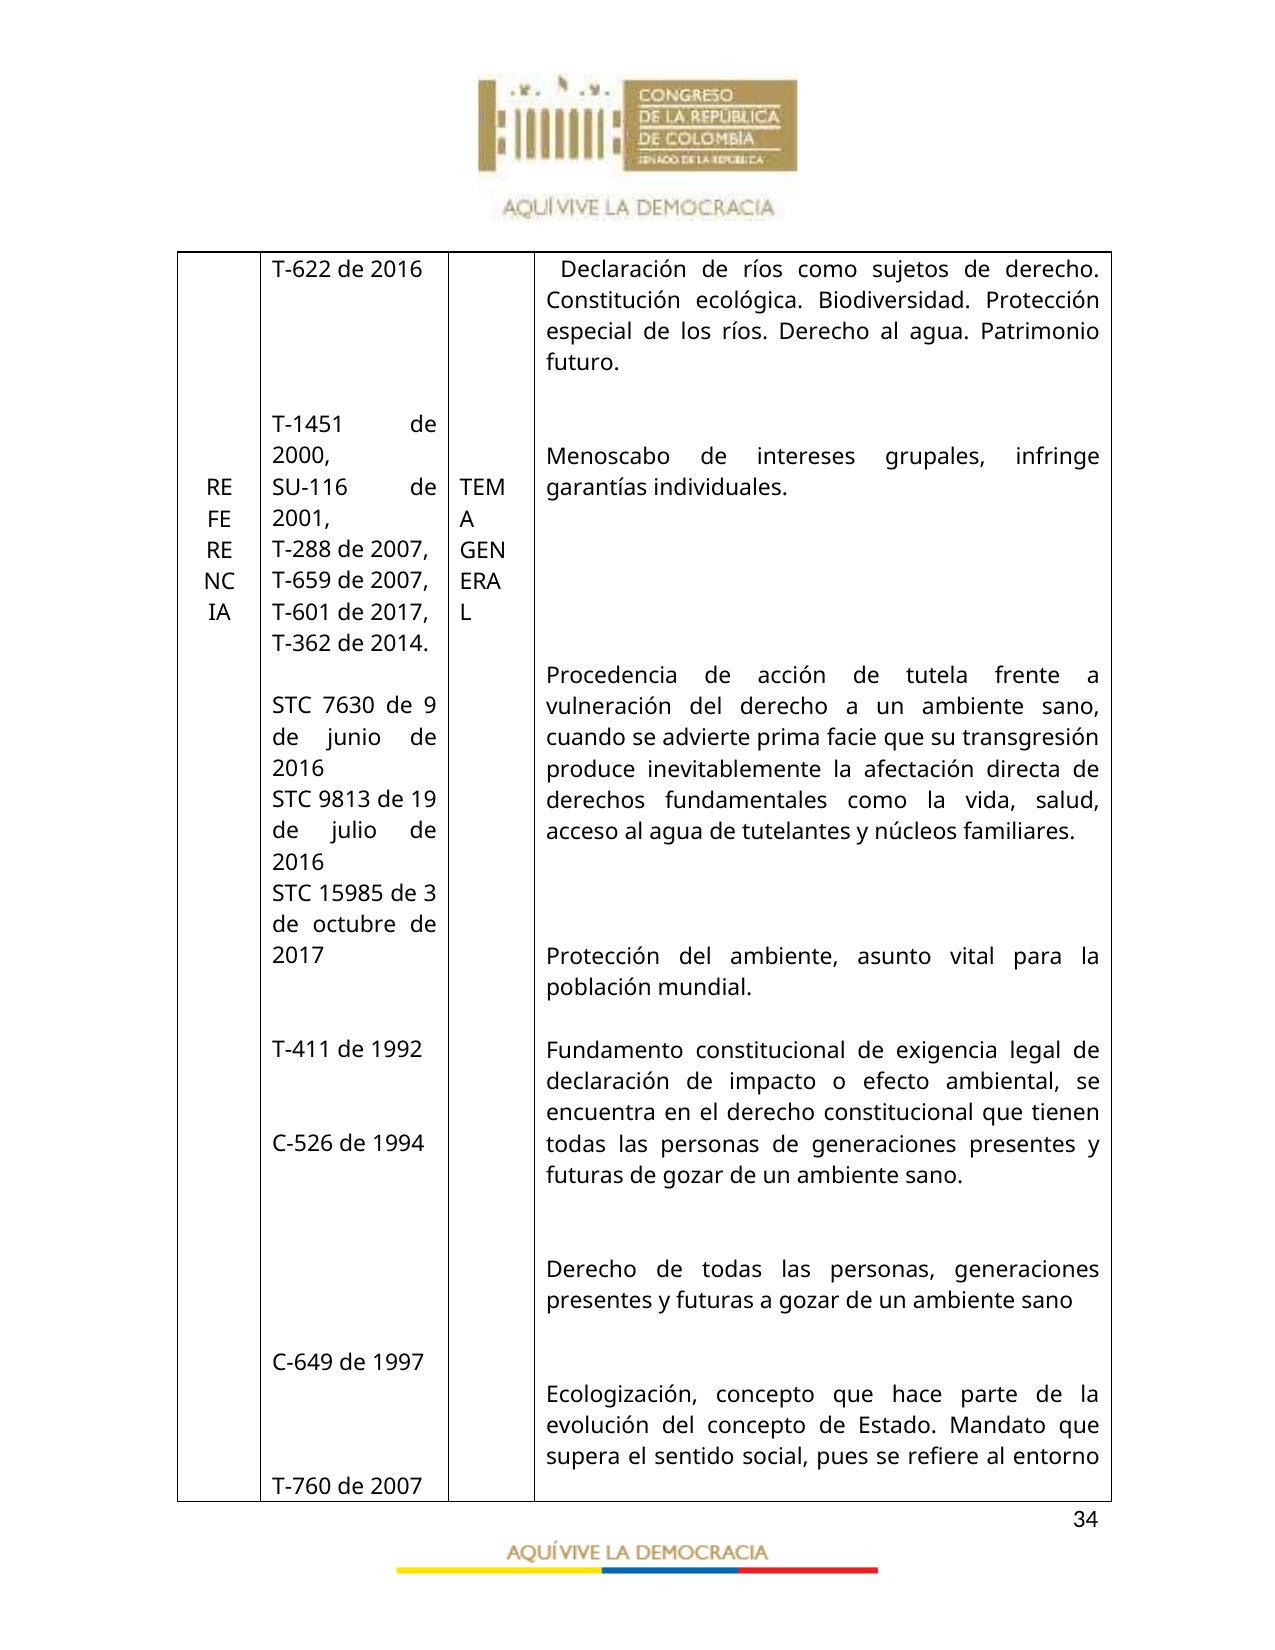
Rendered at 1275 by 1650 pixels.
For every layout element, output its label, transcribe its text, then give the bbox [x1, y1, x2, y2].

picture [381, 1533, 894, 1577]
table_header TEMA GENERAL [449, 253, 534, 1501]
table_header REFERENCIA [178, 253, 260, 1501]
picture [477, 73, 798, 221]
